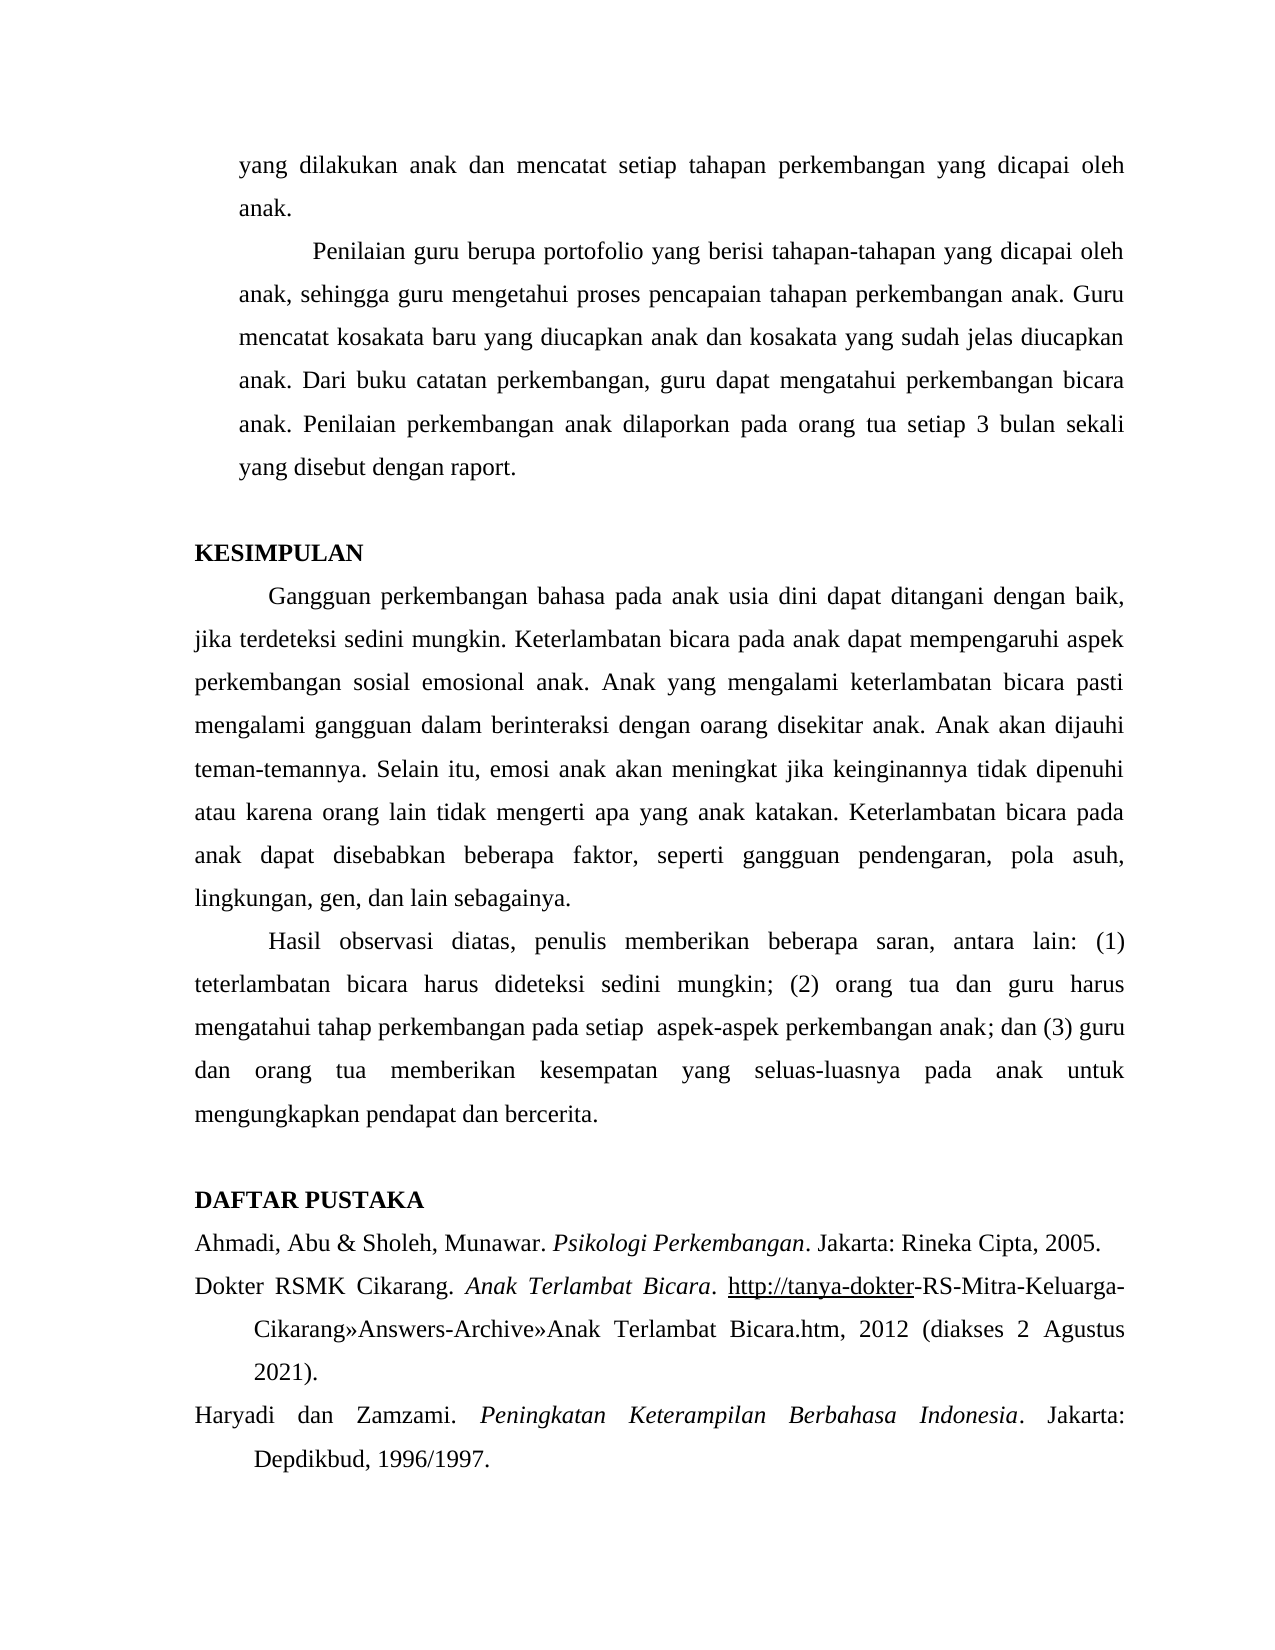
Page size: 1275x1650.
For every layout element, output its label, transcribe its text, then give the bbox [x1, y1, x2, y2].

text DAFTAR PUSTAKA [187, 1185, 1125, 1214]
text Ahmadi, Abu & Sholeh, Munawar. Psikologi Perkembangan. Jakarta: Rineka Cipta, 2005. [194, 1228, 1125, 1257]
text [239, 150, 1125, 222]
text KESIMPULAN [194, 538, 1125, 567]
text Dokter RSMK Cikarang. Anak Terlambat Bicara. http://tanya-dokter-RS-Mitra-Keluarga-Cikarang»Answers-Archive»Anak Terlambat Bicara.htm, 2012 (diakses 2 Agustus 2021). [194, 1271, 1125, 1386]
text Hasil observasi diatas, penulis memberikan beberapa saran, antara lain: (1) teterlambatan bicara harus dideteksi sedini mungkin; (2) orang tua dan guru harus mengatahui tahap perkembangan pada setiap aspek-aspek perkembangan anak; dan (3) guru dan orang tua memberikan kesempatan yang seluas-luasnya pada anak untuk mengungkapkan pendapat dan bercerita. [194, 926, 1125, 1127]
text Gangguan perkembangan bahasa pada anak usia dini dapat ditangani dengan baik, jika terdeteksi sedini mungkin. Keterlambatan bicara pada anak dapat mempengaruhi aspek perkembangan sosial emosional anak. Anak yang mengalami keterlambatan bicara pasti mengalami gangguan dalam berinteraksi dengan oarang disekitar anak. Anak akan dijauhi teman-temannya. Selain itu, emosi anak akan meningkat jika keinginannya tidak dipenuhi atau karena orang lain tidak mengerti apa yang anak katakan. Keterlambatan bicara pada anak dapat disebabkan beberapa faktor, seperti gangguan pendengaran, pola asuh, lingkungan, gen, dan lain sebagainya. [194, 581, 1125, 912]
text Penilaian guru berupa portofolio yang berisi tahapan-tahapan yang dicapai oleh anak, sehingga guru mengetahui proses pencapaian tahapan perkembangan anak. Guru mencatat kosakata baru yang diucapkan anak dan kosakata yang sudah jelas diucapkan anak. Dari buku catatan perkembangan, guru dapat mengatahui perkembangan bicara anak. Penilaian perkembangan anak dilaporkan pada orang tua setiap 3 bulan sekali yang disebut dengan raport. [239, 236, 1125, 481]
text Haryadi dan Zamzami. Peningkatan Keterampilan Berbahasa Indonesia. Jakarta: Depdikbud, 1996/1997. [194, 1401, 1125, 1472]
